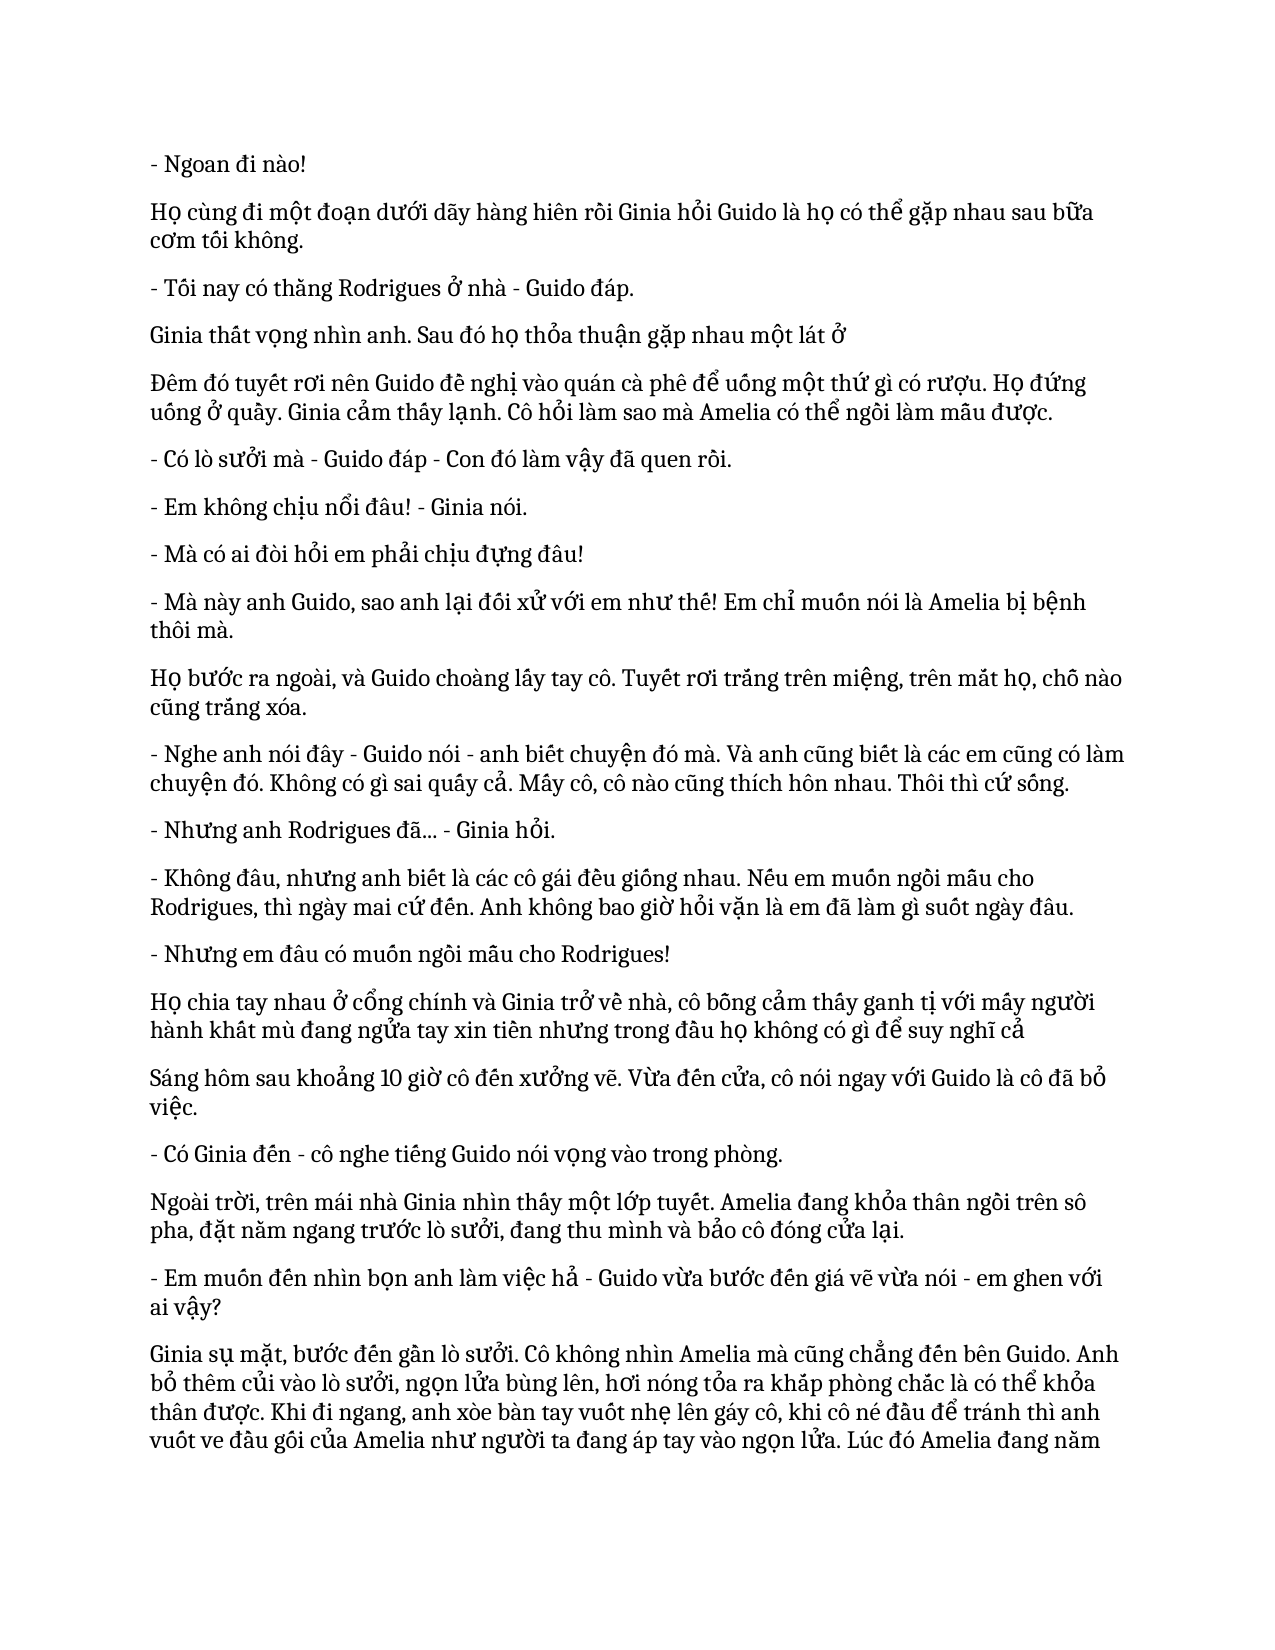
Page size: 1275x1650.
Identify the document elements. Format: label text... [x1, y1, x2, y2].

text - Em không chịu nổi đâu! - Ginia nói. [150, 492, 1125, 521]
text Ngoài trời, trên mái nhà Ginia nhìn thấy một lớp tuyết. Amelia đang khỏa thân ngồi trên sô pha, đặt nằm ngang trước lò sưởi, đang thu mình và bảo cô đóng cửa lại. [150, 1187, 1125, 1245]
text Họ chia tay nhau ở cổng chính và Ginia trở về nhà, cô bỗng cảm thấy ganh tị với mấy người hành khất mù đang ngửa tay xin tiền nhưng trong đầu họ không có gì để suy nghĩ cả [150, 987, 1125, 1045]
text - Không đâu, nhưng anh biết là các cô gái đều giống nhau. Nếu em muốn ngồi mẫu cho Rodrigues, thì ngày mai cứ đến. Anh không bao giờ hỏi vặn là em đã làm gì suốt ngày đâu. [150, 864, 1125, 921]
text - Tối nay có thằng Rodrigues ở nhà - Guido đáp. [150, 274, 1125, 302]
text Họ cùng đi một đoạn dưới dãy hàng hiên rồi Ginia hỏi Guido là họ có thể gặp nhau sau bữa cơm tối không. [150, 197, 1125, 255]
text - Ngoan đi nào! [150, 150, 1125, 179]
text Họ bước ra ngoài, và Guido choàng lấy tay cô. Tuyết rơi trắng trên miệng, trên mắt họ, chỗ nào cũng trắng xóa. [150, 664, 1125, 721]
text - Nghe anh nói đây - Guido nói - anh biết chuyện đó mà. Và anh cũng biết là các em cũng có làm chuyện đó. Không có gì sai quấy cả. Mấy cô, cô nào cũng thích hôn nhau. Thôi thì cứ sống. [150, 740, 1125, 797]
text - Có Ginia đến - cô nghe tiếng Guido nói vọng vào trong phòng. [150, 1140, 1125, 1169]
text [150, 1340, 1125, 1455]
text - Nhưng em đâu có muốn ngồi mẫu cho Rodrigues! [150, 940, 1125, 969]
text Ginia thất vọng nhìn anh. Sau đó họ thỏa thuận gặp nhau một lát ở [150, 321, 1125, 350]
text - Em muốn đến nhìn bọn anh làm việc hả - Guido vừa bước đến giá vẽ vừa nói - em ghen với ai vậy? [150, 1264, 1125, 1321]
text Sáng hôm sau khoảng 10 giờ cô đến xưởng vẽ. Vừa đến cửa, cô nói ngay với Guido là cô đã bỏ việc. [150, 1064, 1125, 1121]
text - Mà có ai đòi hỏi em phải chịu đựng đâu! [150, 540, 1125, 569]
text - Có lò sưởi mà - Guido đáp - Con đó làm vậy đã quen rồi. [150, 445, 1125, 474]
text Đêm đó tuyết rơi nên Guido đề nghị vào quán cà phê để uống một thứ gì có rượu. Họ đứng uống ở quầy. Ginia cảm thấy lạnh. Cô hỏi làm sao mà Amelia có thể ngồi làm mẫu được. [150, 369, 1125, 426]
text - Nhưng anh Rodrigues đã... - Ginia hỏi. [150, 816, 1125, 845]
text - Mà này anh Guido, sao anh lại đối xử với em như thế! Em chỉ muốn nói là Amelia bị bệnh thôi mà. [150, 587, 1125, 645]
